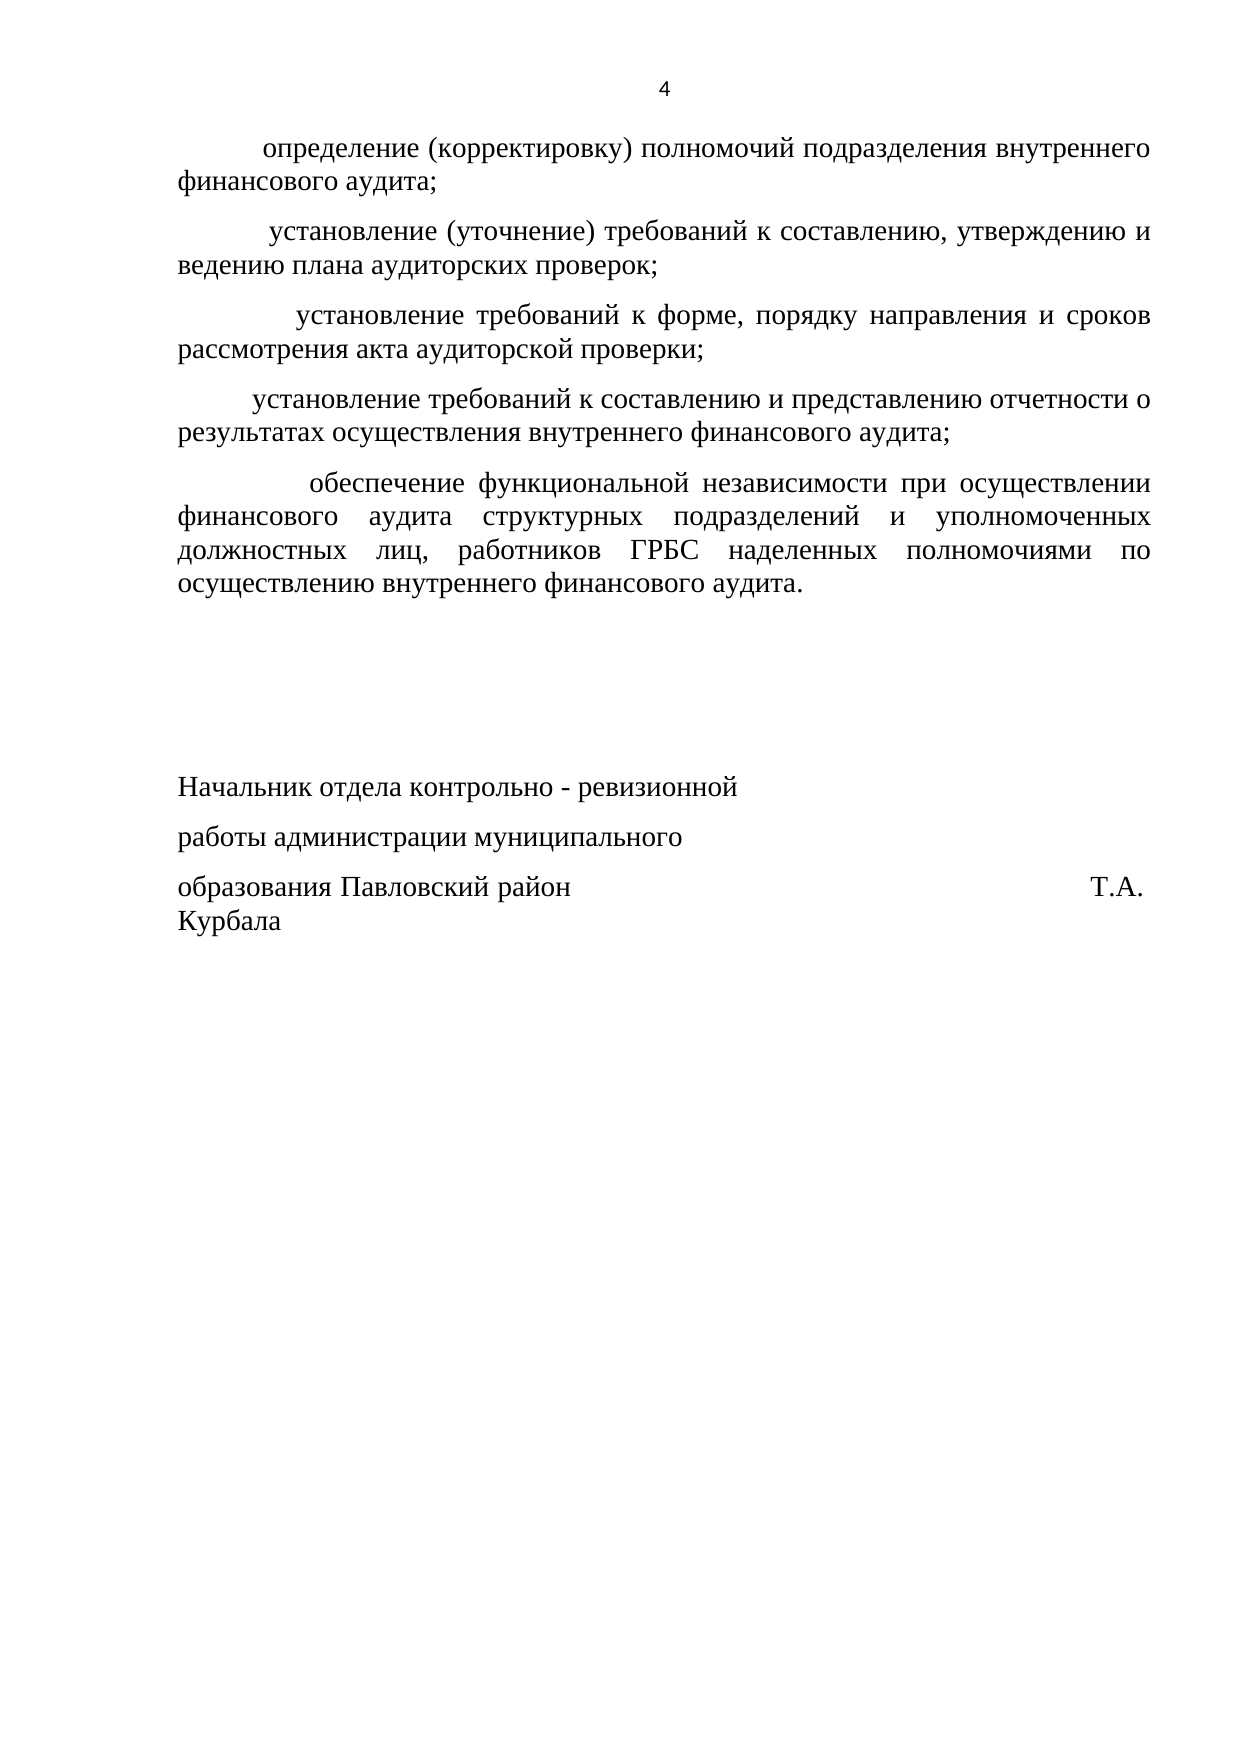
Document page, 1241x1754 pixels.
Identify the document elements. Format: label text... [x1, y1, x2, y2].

text установление требований к форме, порядку направления и сроков рассмотрения акта аудиторской проверки; [177, 297, 1152, 364]
text обеспечение функциональной независимости при осуществлении финансового аудита структурных подразделений и уполномоченных должностных лиц, работников ГРБС наделенных полномочиями по осуществлению внутреннего финансового аудита. [177, 465, 1152, 599]
text Начальник отдела контрольно - ревизионной [177, 769, 1152, 802]
text определение (корректировку) полномочий подразделения внутреннего финансового аудита; [177, 130, 1152, 197]
text работы администрации муниципального [177, 819, 1152, 853]
text установление (уточнение) требований к составлению, утверждению и ведению плана аудиторских проверок; [177, 213, 1152, 281]
text образования Павловский район Т.А. Курбала [177, 869, 1152, 936]
text установление требований к составлению и представлению отчетности о результатах осуществления внутреннего финансового аудита; [177, 381, 1152, 448]
